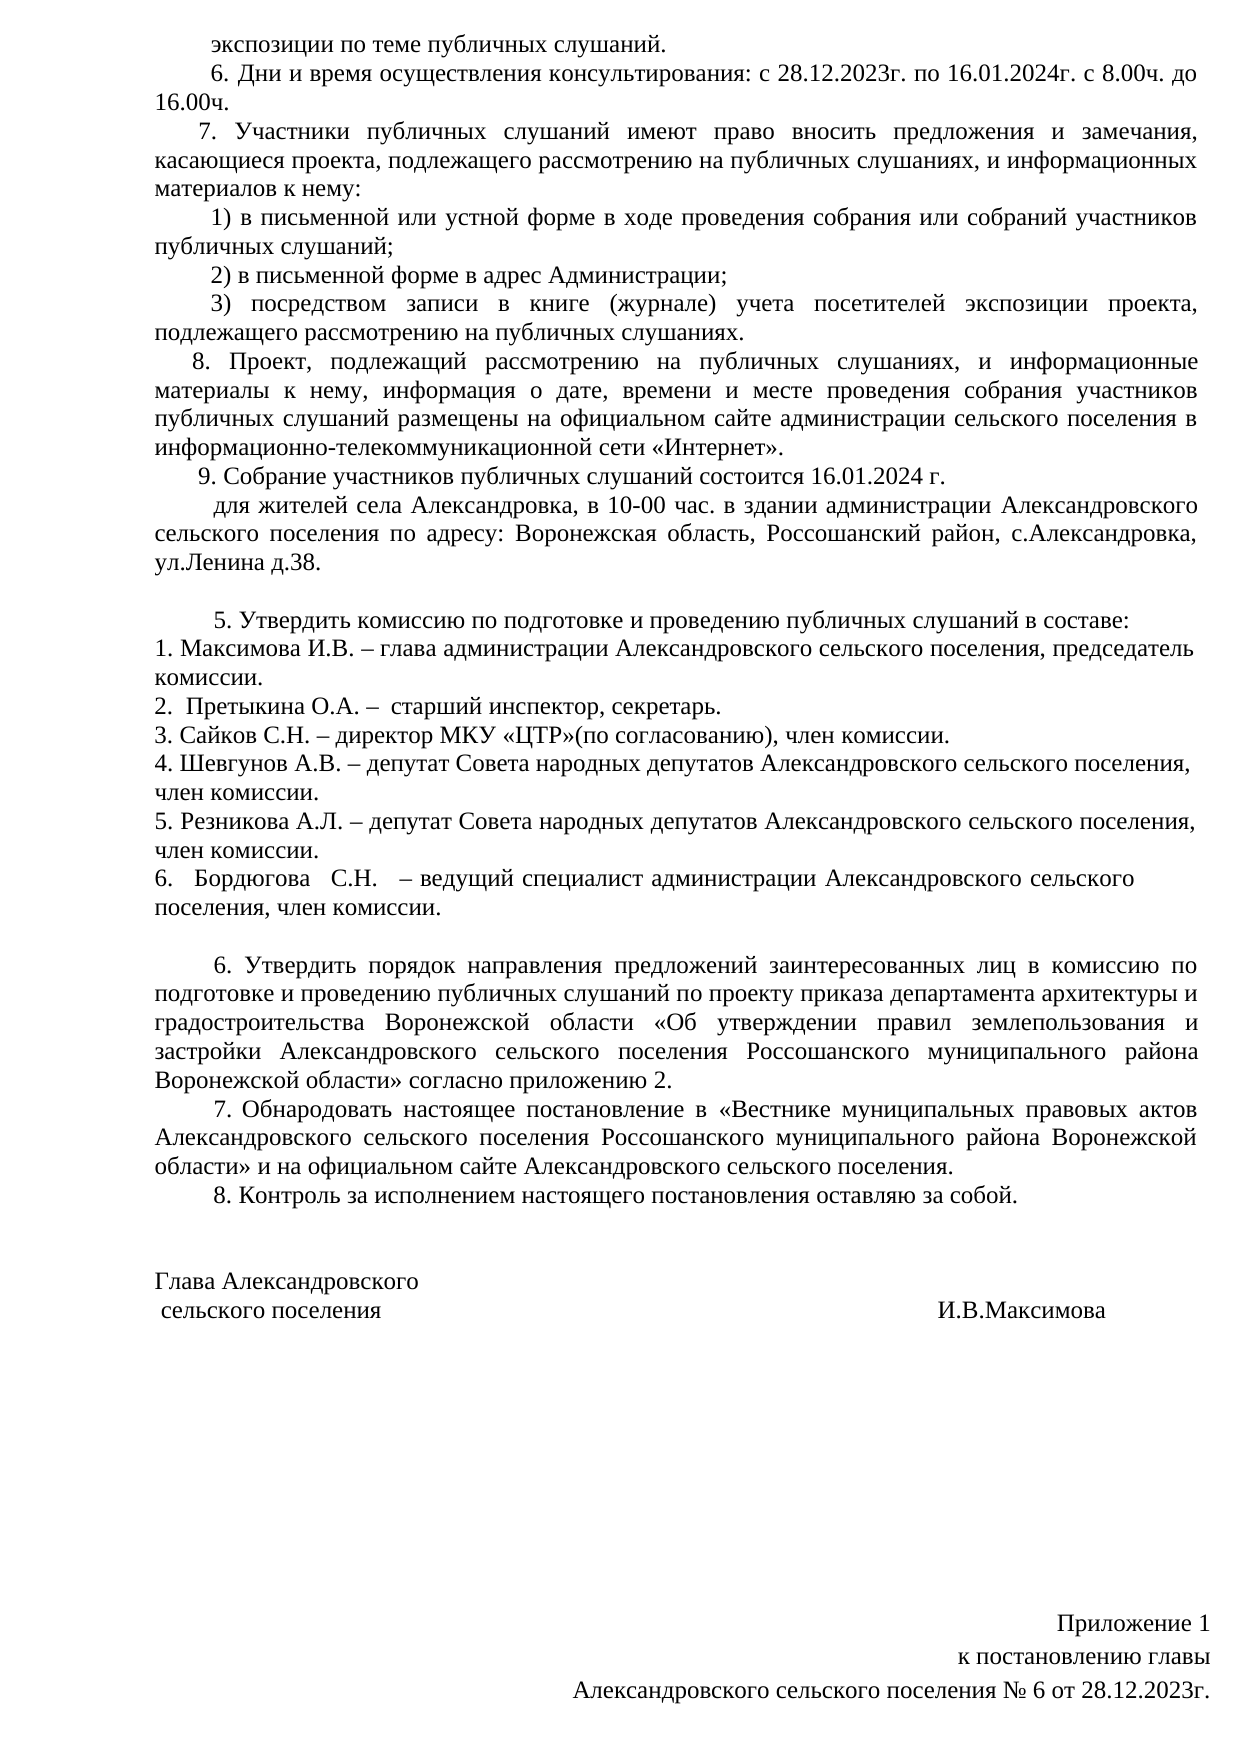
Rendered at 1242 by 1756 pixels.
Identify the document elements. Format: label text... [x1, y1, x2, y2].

text Глава Александровского [154, 1266, 1210, 1295]
list Участники публичных слушаний имеют право вносить предложения и замечания, касающиеся проекта, подлежащего рассмотрению на публичных слушаниях, и информационных материалов к нему: [154, 116, 1198, 202]
text к постановлению главы [176, 1638, 1210, 1671]
list Обнародовать настоящее постановление в «Вестнике муниципальных правовых актов Александровского сельского поселения Россошанского муниципального района Воронежской области» и на официальном сайте Александровского сельского поселения. [154, 1094, 1198, 1180]
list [180, 29, 996, 58]
list посредством записи в книге (журнале) учета посетителей экспозиции проекта, подлежащего рассмотрению на публичных слушаниях. [154, 288, 1198, 346]
list Шевгунов А.В. – депутат Совета народных депутатов Александровского сельского поселения, член комиссии. [154, 748, 1198, 806]
text для жителей села Александровка, в 10-00 час. в здании администрации Александровского сельского поселения по адресу: Воронежская область, Россошанский район, с.Александровка, ул.Ленина д.38. [154, 490, 1198, 576]
list Резникова А.Л. – депутат Совета народных депутатов Александровского сельского поселения, член комиссии. [154, 806, 1200, 863]
text 5. Утвердить комиссию по подготовке и проведению публичных слушаний в составе: [213, 605, 1210, 633]
text Александровского сельского поселения № 6 от 28.12.2023г. [176, 1671, 1210, 1705]
list Максимова И.В. – глава администрации Александровского сельского поселения, председатель комиссии. [154, 633, 1198, 691]
list Утвердить порядок направления предложений заинтересованных лиц в комиссию по подготовке и проведению публичных слушаний по проекту приказа департамента архитектуры и градостроительства Воронежской области «Об утверждении правил землепользования и застройки Александровского сельского поселения Россошанского муниципального района Воронежской области» согласно приложению 2. [154, 950, 1198, 1093]
list в письменной или устной форме в ходе проведения собрания или собраний участников публичных слушаний; [154, 202, 1198, 260]
text Приложение 1 [176, 1604, 1210, 1638]
list в письменной форме в адрес Администрации; [210, 260, 1210, 288]
list Собрание участников публичных слушаний состоится 16.01.2024 г. [198, 461, 1210, 490]
list Проект, подлежащий рассмотрению на публичных слушаниях, и информационные материалы к нему, информация о дате, времени и месте проведения собрания участников публичных слушаний размещены на официальном сайте администрации сельского поселения в информационно-телекоммуникационной сети «Интернет». [154, 346, 1198, 461]
list Бордюгова С.Н. – ведущий специалист администрации Александровского сельского поселения, член комиссии. [154, 863, 1200, 921]
list Претыкина О.А. – старший инспектор, секретарь. [154, 691, 1210, 720]
text сельского поселения И.В.Максимова [154, 1295, 1210, 1324]
list Сайков С.Н. – директор МКУ «ЦТР»(по согласованию), член комиссии. [154, 720, 1210, 748]
list Контроль за исполнением настоящего постановления оставляю за собой. [213, 1180, 1210, 1209]
list Дни и время осуществления консультирования: с 28.12.2023г. по 16.01.2024г. с 8.00ч. до 16.00ч. [154, 58, 1198, 116]
